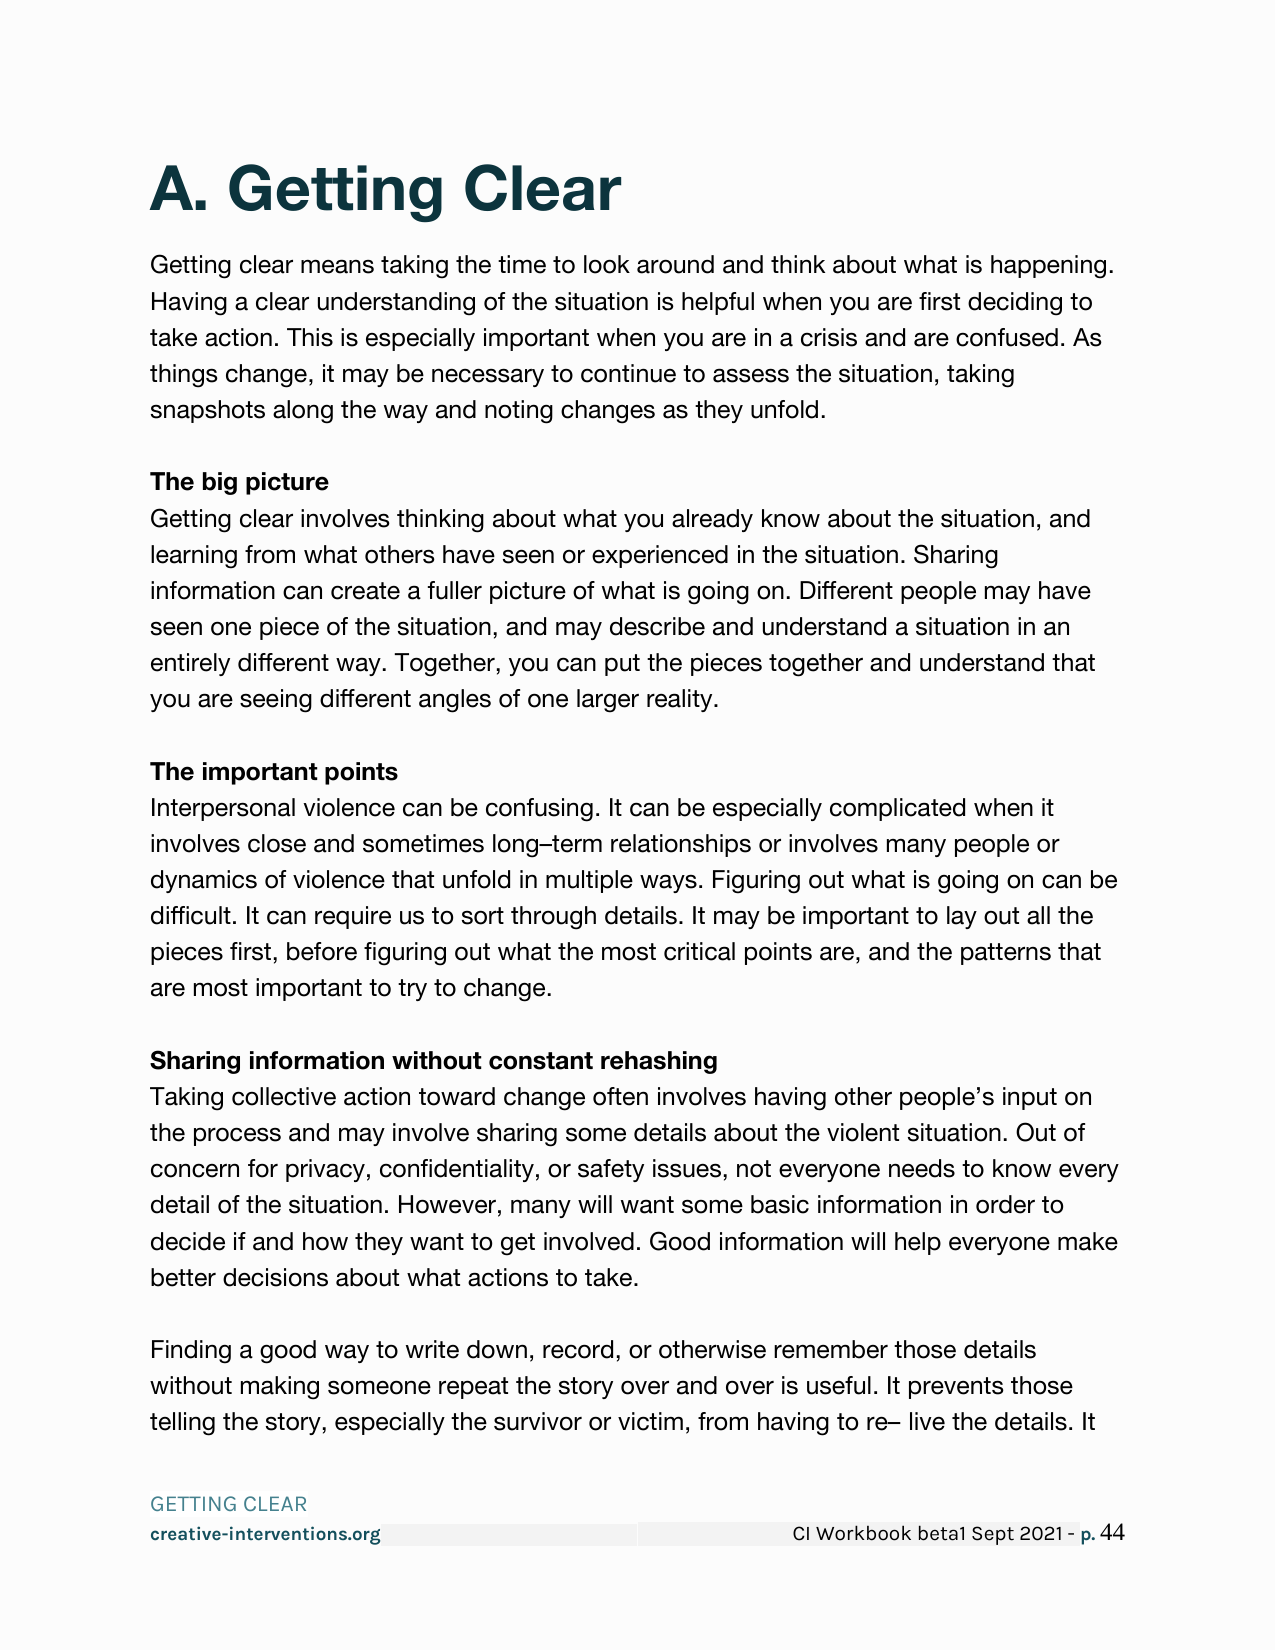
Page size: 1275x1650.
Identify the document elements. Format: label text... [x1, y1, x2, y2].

text Taking collective action toward change often involves having other people’s input on the process and may involve sharing some details about the violent situation. Out of concern for privacy, confidentiality, or safety issues, not everyone needs to know every detail of the situation. However, many will want some basic information in order to decide if and how they want to get involved. Good information will help everyone make better decisions about what actions to take. [150, 1081, 1125, 1293]
text The important points [150, 756, 1125, 787]
text Sharing information without constant rehashing [150, 1045, 1125, 1076]
text Interpersonal violence can be confusing. It can be especially complicated when it involves close and sometimes long–term relationships or involves many people or dynamics of violence that unfold in multiple ways. Figuring out what is going on can be difficult. It can require us to sort through details. It may be important to lay out all the pieces first, before figuring out what the most critical points are, and the patterns that are most important to try to change. [150, 792, 1125, 1004]
text Getting clear means taking the time to look around and think about what is happening. Having a clear understanding of the situation is helpful when you are first deciding to take action. This is especially important when you are in a crisis and are confused. As things change, it may be necessary to continue to assess the situation, taking snapshots along the way and noting changes as they unfold. [150, 249, 1125, 426]
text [150, 1334, 1125, 1438]
subtitle A. Getting Clear [150, 150, 1125, 229]
text Getting clear involves thinking about what you already know about the situation, and learning from what others have seen or experienced in the situation. Sharing information can create a fuller picture of what is going on. Different people may have seen one piece of the situation, and may describe and understand a situation in an entirely different way. Together, you can put the pieces together and understand that you are seeing different angles of one larger reality. [150, 503, 1125, 715]
text The big picture [150, 466, 1125, 498]
